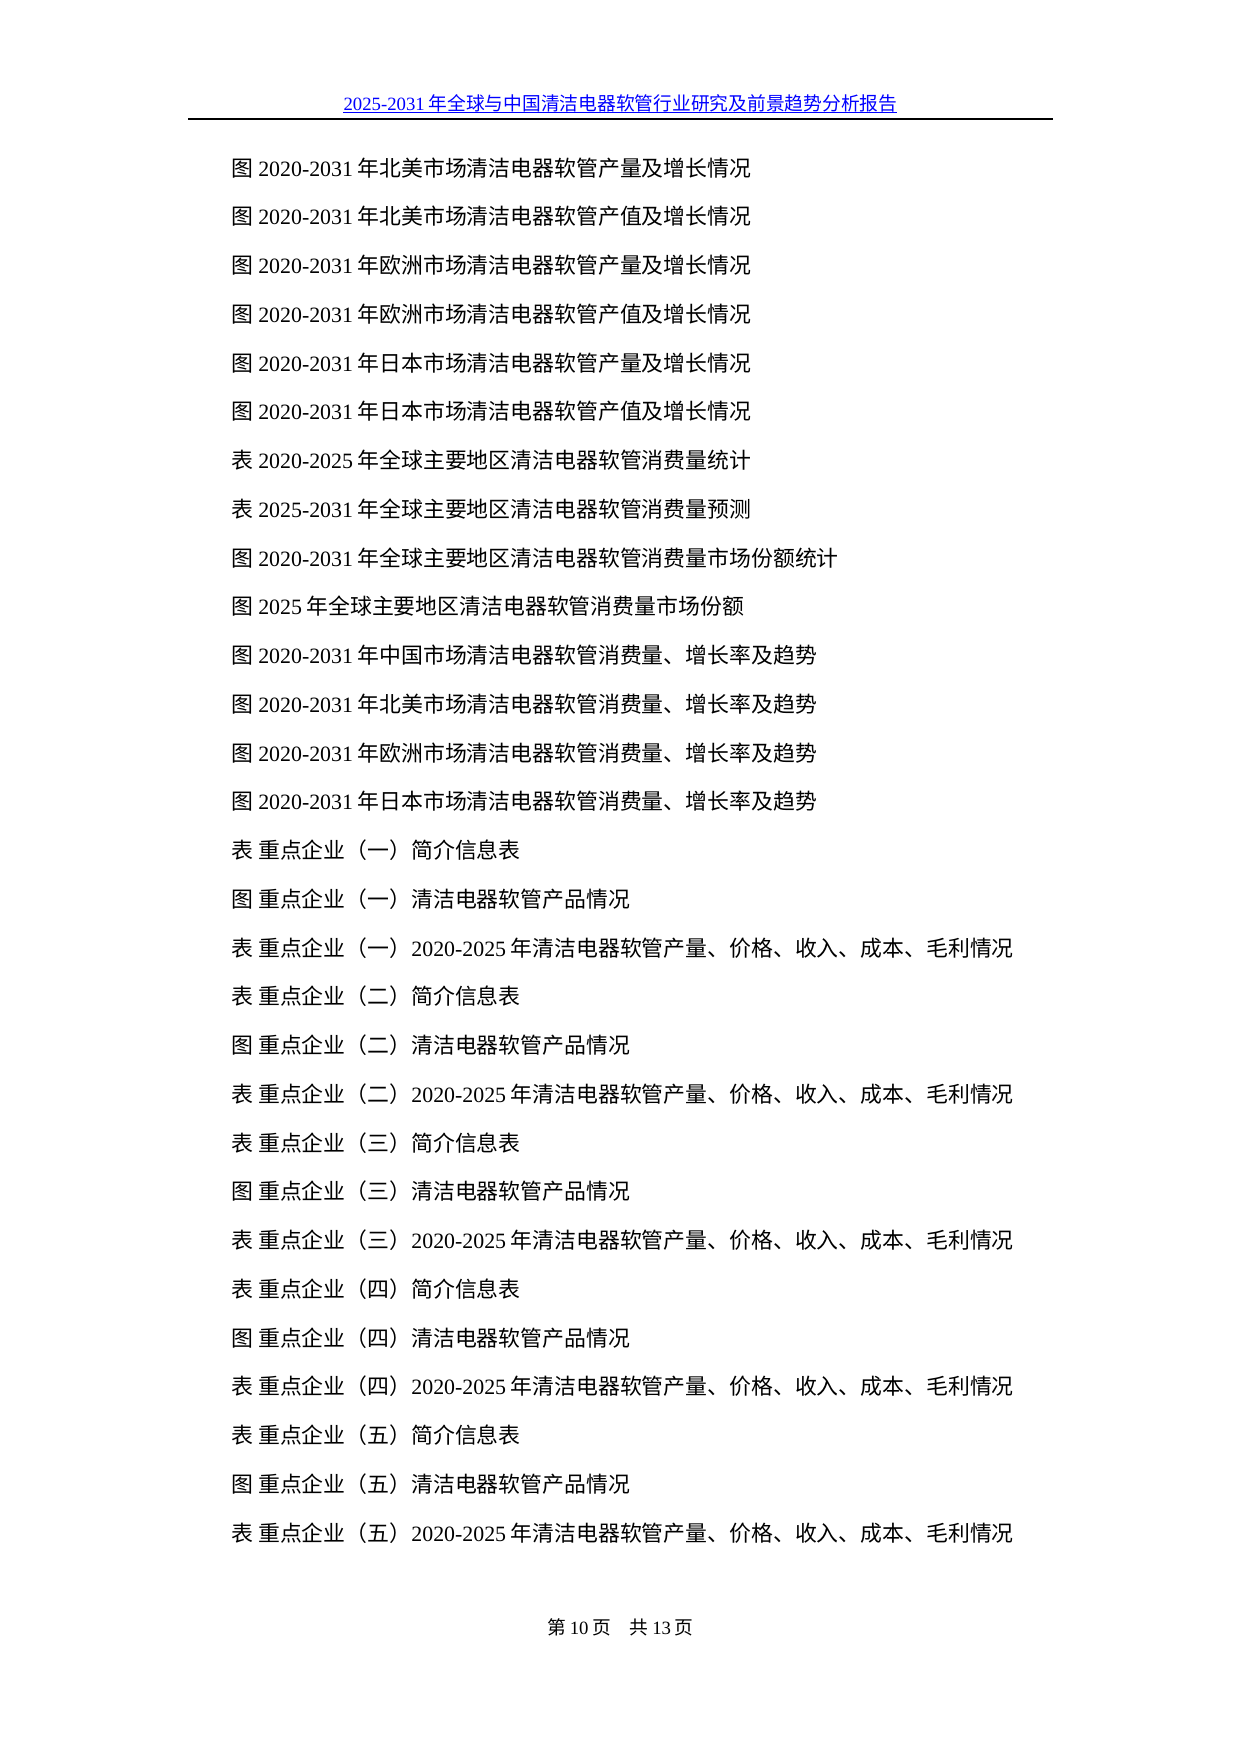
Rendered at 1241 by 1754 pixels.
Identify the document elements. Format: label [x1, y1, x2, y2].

text [187, 150, 1053, 1548]
